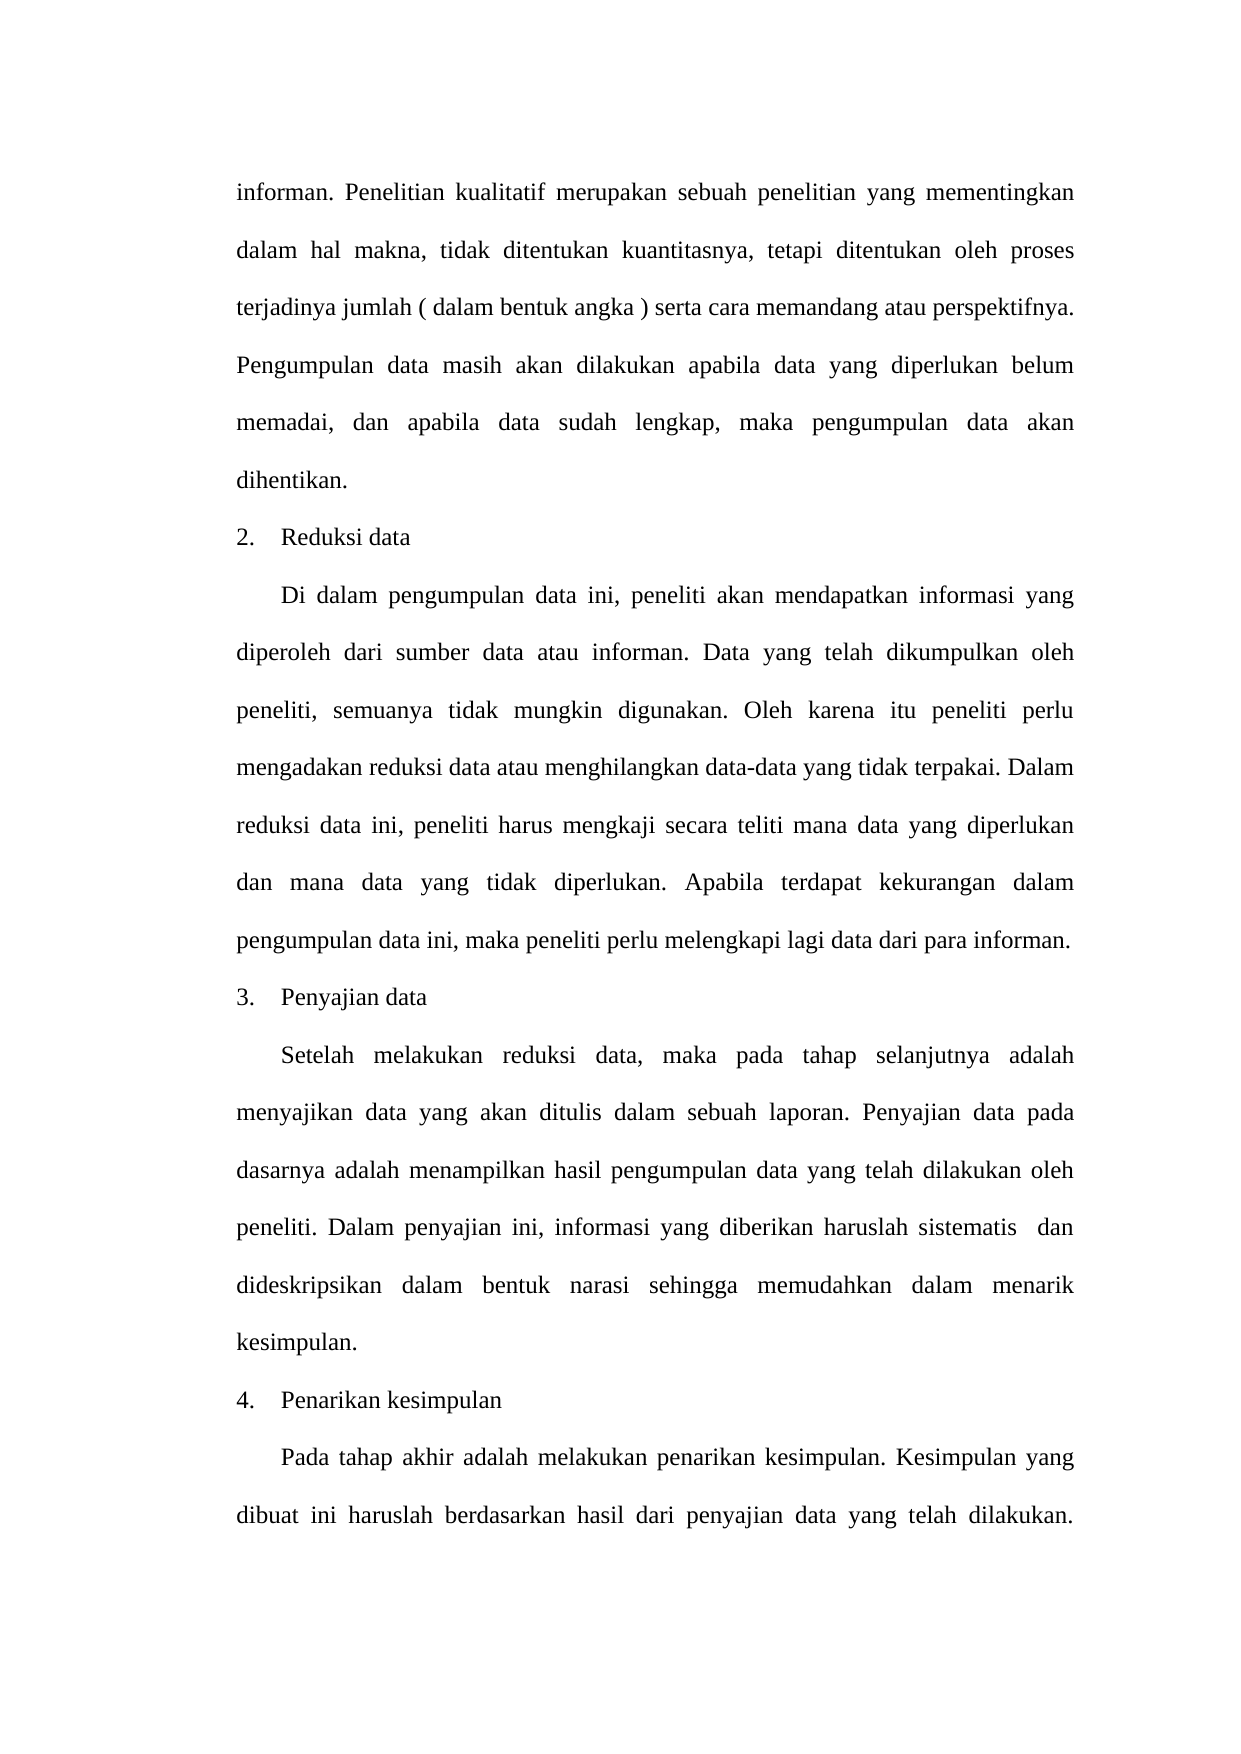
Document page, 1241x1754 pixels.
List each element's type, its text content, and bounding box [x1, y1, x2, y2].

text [236, 177, 1075, 493]
list Di dalam pengumpulan data ini, peneliti akan mendapatkan informasi yang diperoleh dari sumber data atau informan. Data yang telah dikumpulkan oleh peneliti, semuanya tidak mungkin digunakan. Oleh karena itu peneliti perlu mengadakan reduksi data atau menghilangkan data-data yang tidak terpakai. Dalam reduksi data ini, peneliti harus mengkaji secara teliti mana data yang diperlukan dan mana data yang tidak diperlukan. Apabila terdapat kekurangan dalam pengumpulan data ini, maka peneliti perlu melengkapi lagi data dari para informan. [236, 580, 1075, 953]
list Setelah melakukan reduksi data, maka pada tahap selanjutnya adalah menyajikan data yang akan ditulis dalam sebuah laporan. Penyajian data pada dasarnya adalah menampilkan hasil pengumpulan data yang telah dilakukan oleh peneliti. Dalam penyajian ini, informasi yang diberikan haruslah sistematis dan dideskripsikan dalam bentuk narasi sehingga memudahkan dalam menarik kesimpulan. [236, 1040, 1075, 1356]
list Penyajian data [236, 982, 1075, 1011]
list Penarikan kesimpulan [236, 1385, 1075, 1413]
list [236, 1442, 1075, 1528]
list Reduksi data [236, 522, 1075, 551]
